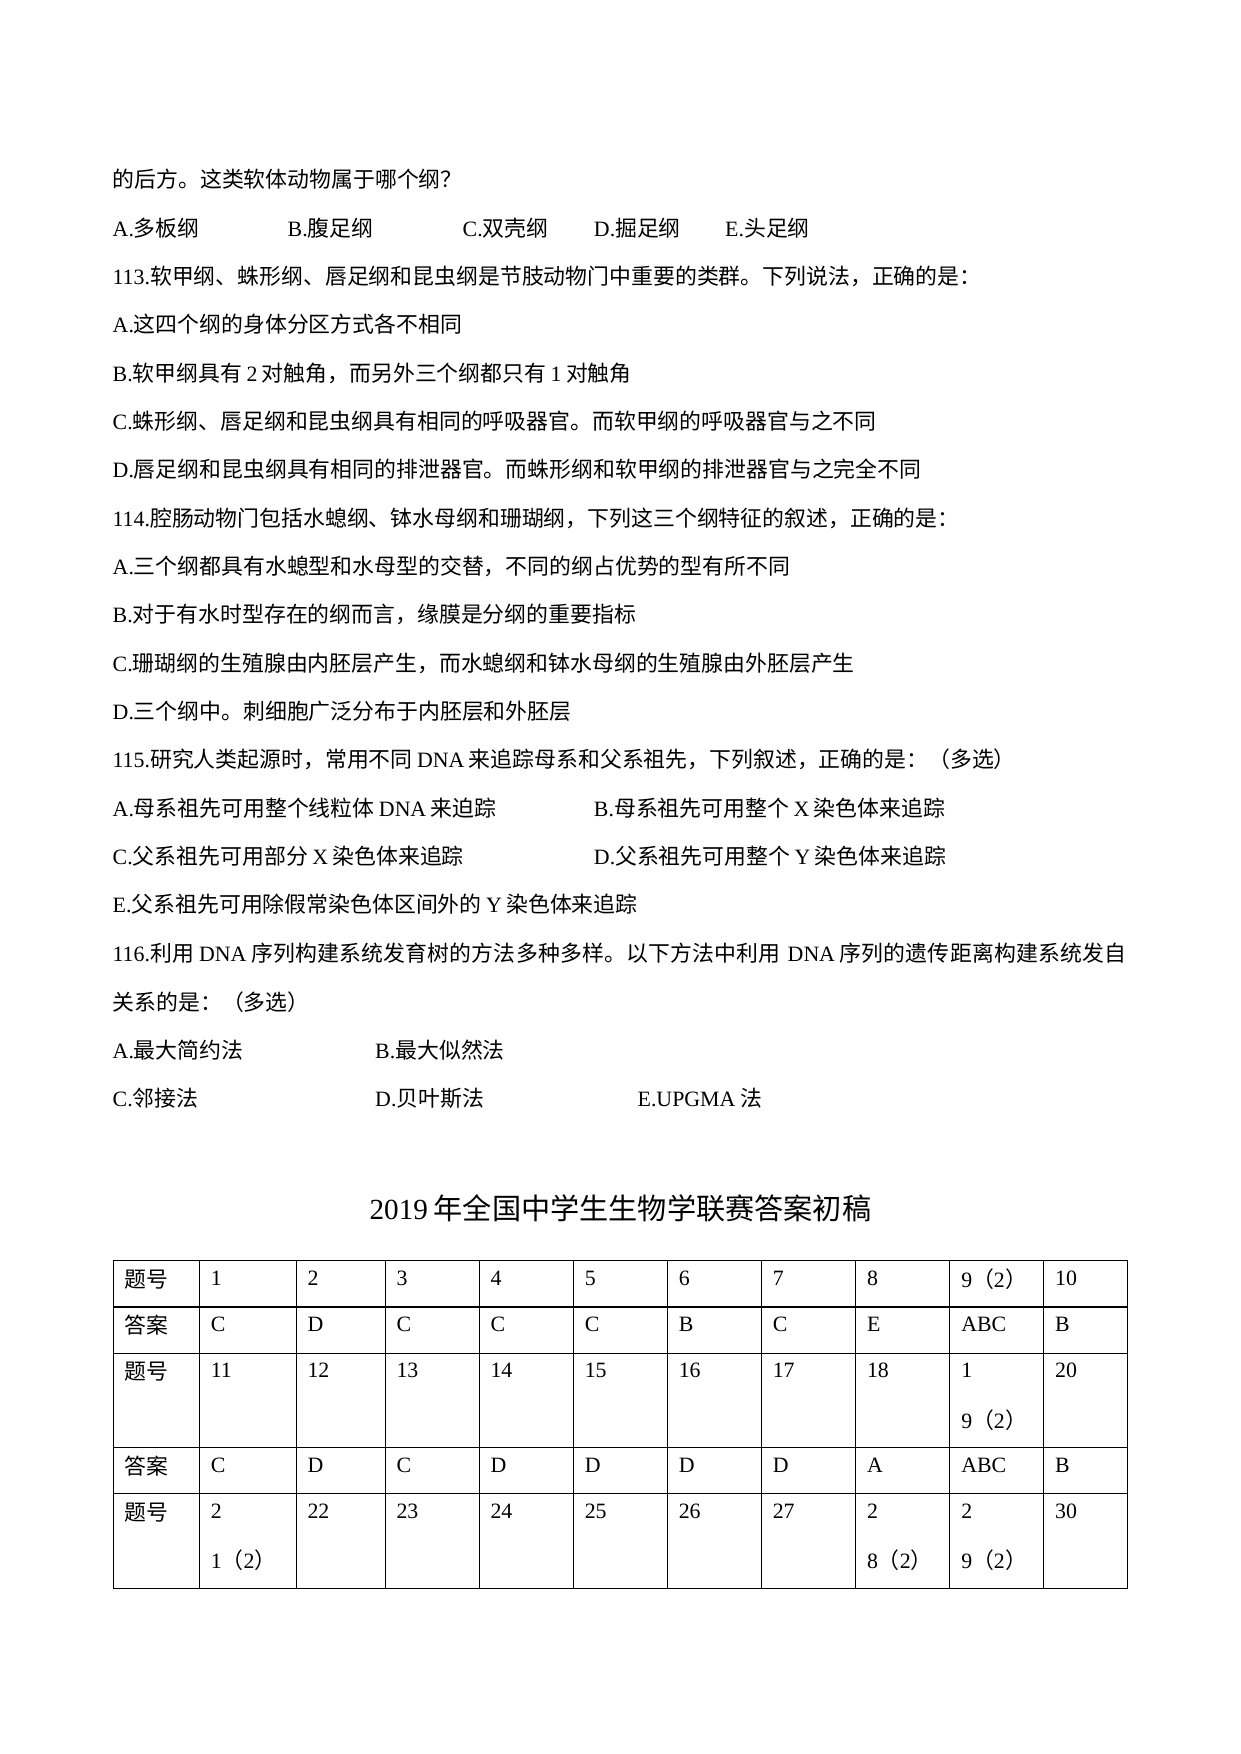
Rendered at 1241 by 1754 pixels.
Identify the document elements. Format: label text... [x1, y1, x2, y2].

table_cell ABC [950, 1308, 1043, 1352]
text C.邻接法 D.贝叶斯法 E.UPGMA法 [112, 1081, 1128, 1113]
table_cell E [856, 1308, 949, 1352]
text D.唇足纲和昆虫纲具有相同的排泄器官。而蛛形纲和软甲纲的排泄器官与之完全不同 [112, 452, 1128, 484]
table_cell 14 [480, 1354, 573, 1447]
table_cell 11 [200, 1354, 296, 1447]
text A.三个纲都具有水螅型和水母型的交替，不同的纲占优势的型有所不同 [112, 549, 1128, 581]
table_header 2 [297, 1261, 385, 1306]
text 113.软甲纲、蛛形纲、唇足纲和昆虫纲是节肢动物门中重要的类群。下列说法，正确的是： [112, 259, 1128, 291]
text B.对于有水时型存在的纲而言，缘膜是分纲的重要指标 [112, 597, 1128, 629]
table_cell B [1044, 1308, 1127, 1352]
text 2019年全国中学生生物学联赛答案初稿 [112, 1174, 1128, 1239]
table_header 1 [200, 1261, 296, 1306]
table_cell ABC [950, 1448, 1043, 1493]
table_cell D [297, 1448, 385, 1493]
text A.多板纲 B.腹足纲 C.双壳纲 D.掘足纲 E.头足纲 [112, 210, 1128, 243]
table_cell 18 [856, 1354, 949, 1447]
table_cell 26 [668, 1494, 761, 1588]
table_header 6 [668, 1261, 761, 1306]
table_cell C [200, 1448, 296, 1493]
text C.父系祖先可用部分X染色体来追踪 D.父系祖先可用整个Y染色体来追踪 [112, 839, 1128, 871]
table_cell 20 [1044, 1354, 1127, 1447]
table_header 9（2） [950, 1261, 1043, 1306]
table_header 7 [762, 1261, 855, 1306]
table_cell 23 [386, 1494, 479, 1588]
table_cell 12 [297, 1354, 385, 1447]
table_cell D [574, 1448, 667, 1493]
text C.蛛形纲、唇足纲和昆虫纲具有相同的呼吸器官。而软甲纲的呼吸器官与之不同 [112, 404, 1128, 436]
table_cell C [574, 1308, 667, 1352]
text 115.研究人类起源时，常用不同DNA来追踪母系和父系祖先，下列叙述，正确的是：（多选） [112, 742, 1128, 774]
table_cell C [386, 1448, 479, 1493]
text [112, 162, 1128, 194]
table_cell C [480, 1308, 573, 1352]
table_cell D [480, 1448, 573, 1493]
table_cell 19（2） [950, 1354, 1043, 1447]
table_cell 28（2） [856, 1494, 949, 1588]
table_cell 答案 [114, 1448, 199, 1493]
text A.这四个纲的身体分区方式各不相同 [112, 307, 1128, 339]
table_header 5 [574, 1261, 667, 1306]
text A.最大简约法 B.最大似然法 [112, 1032, 1128, 1065]
table_cell 25 [574, 1494, 667, 1588]
table_header 4 [480, 1261, 573, 1306]
text B.软甲纲具有2对触角，而另外三个纲都只有1对触角 [112, 355, 1128, 388]
table_cell 24 [480, 1494, 573, 1588]
text A.母系祖先可用整个线粒体DNA来迫踪 B.母系祖先可用整个X染色体来追踪 [112, 790, 1128, 823]
table_cell B [668, 1308, 761, 1352]
table_cell 17 [762, 1354, 855, 1447]
table_cell 30 [1044, 1494, 1127, 1588]
table_cell 27 [762, 1494, 855, 1588]
table_cell 题号 [114, 1354, 199, 1447]
table_cell C [386, 1308, 479, 1352]
table_cell B [1044, 1448, 1127, 1493]
table_cell D [668, 1448, 761, 1493]
table_cell 答案 [114, 1308, 199, 1352]
table_cell 29（2） [950, 1494, 1043, 1588]
table_cell 16 [668, 1354, 761, 1447]
table_cell 15 [574, 1354, 667, 1447]
table_cell 题号 [114, 1494, 199, 1588]
table_cell 13 [386, 1354, 479, 1447]
text 116.利用DNA序列构建系统发育树的方法多种多样。以下方法中利用DNA序列的遗传距离构建系统发自关系的是：（多选） [112, 935, 1128, 1017]
text E.父系祖先可用除假常染色体区间外的Y染色体来追踪 [112, 887, 1128, 919]
table_header 3 [386, 1261, 479, 1306]
table_header 10 [1044, 1261, 1127, 1306]
table_cell C [762, 1308, 855, 1352]
table_cell D [297, 1308, 385, 1352]
text 114.腔肠动物门包括水螅纲、钵水母纲和珊瑚纲，下列这三个纲特征的叙述，正确的是： [112, 500, 1128, 533]
table_cell C [200, 1308, 296, 1352]
table_cell A [856, 1448, 949, 1493]
table_cell D [762, 1448, 855, 1493]
table_cell 22 [297, 1494, 385, 1588]
table_header 题号 [114, 1261, 199, 1306]
text C.珊瑚纲的生殖腺由内胚层产生，而水螅纲和钵水母纲的生殖腺由外胚层产生 [112, 645, 1128, 678]
text D.三个纲中。刺细胞广泛分布于内胚层和外胚层 [112, 694, 1128, 726]
table_header 8 [856, 1261, 949, 1306]
table_cell 21（2） [200, 1494, 296, 1588]
